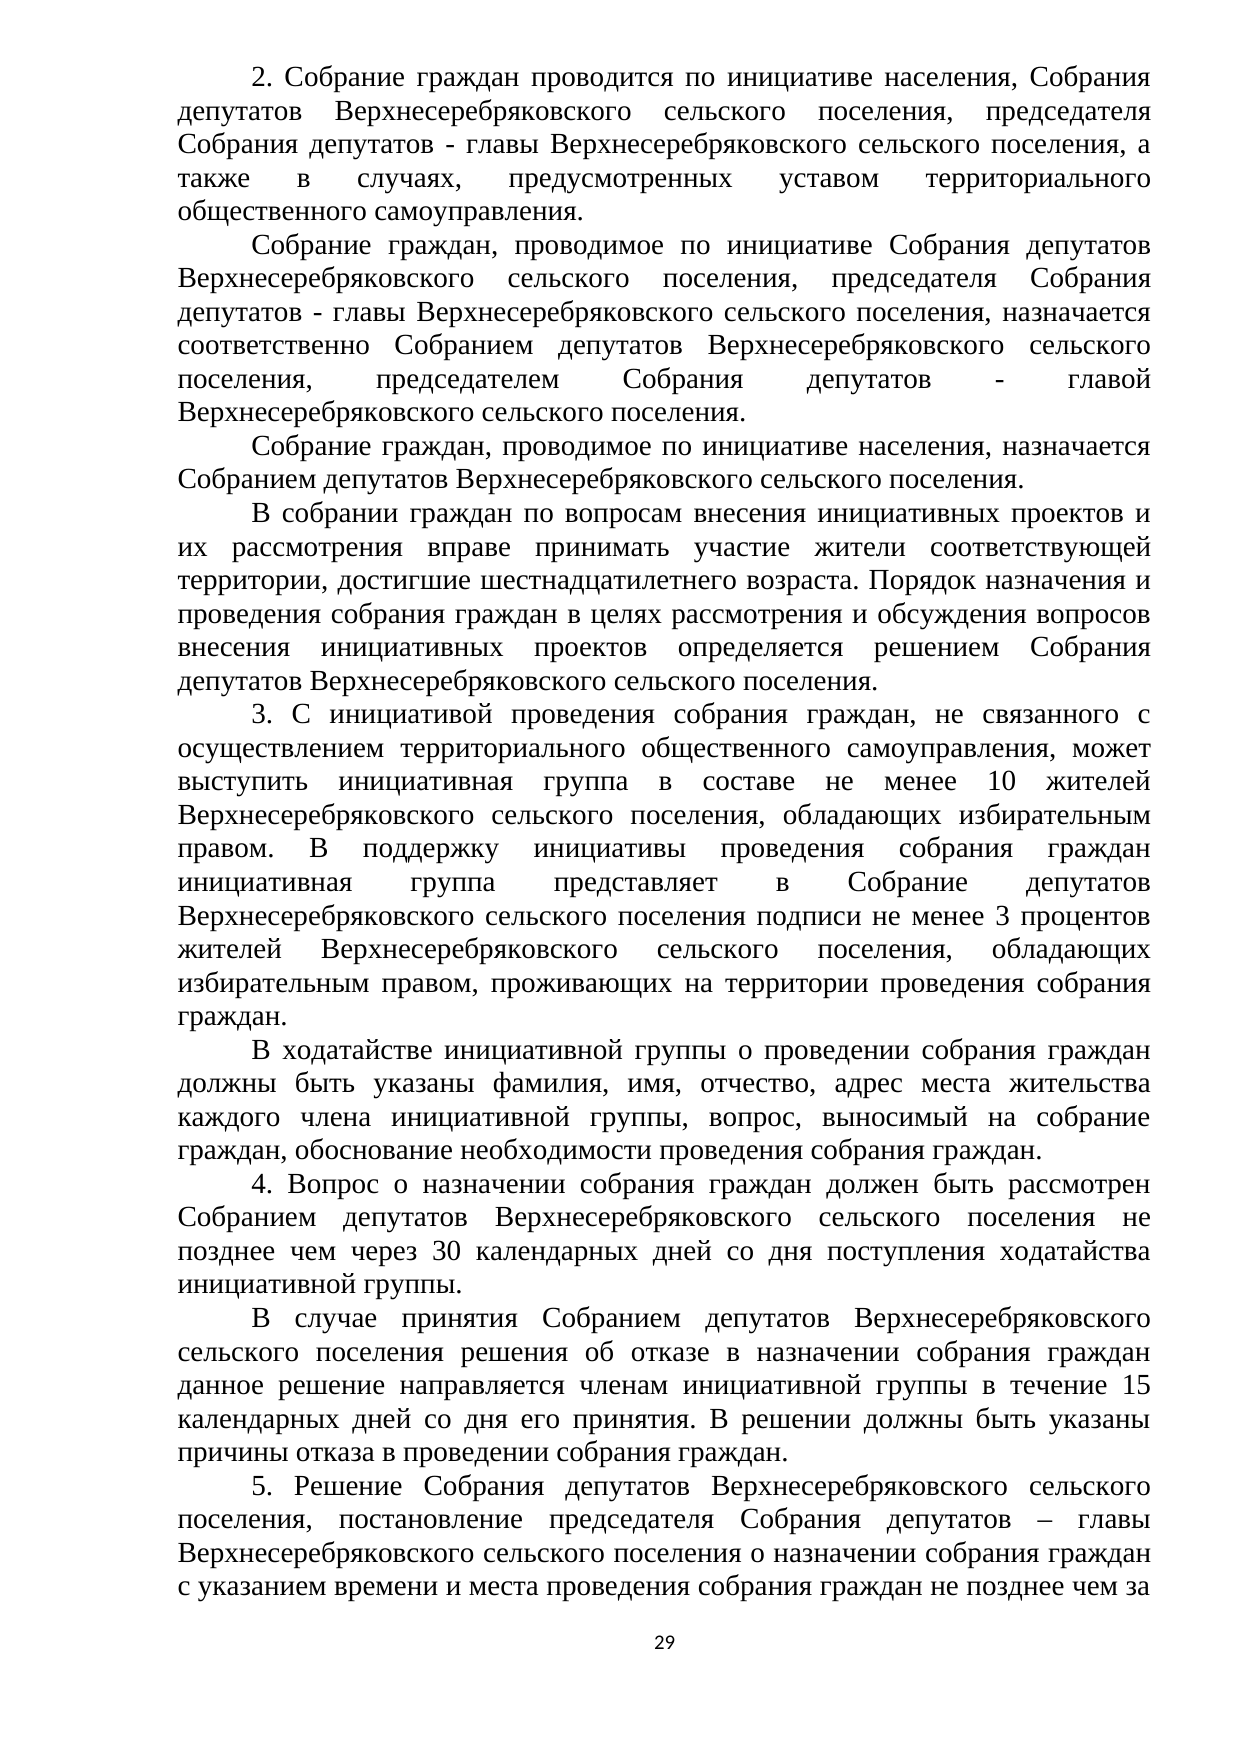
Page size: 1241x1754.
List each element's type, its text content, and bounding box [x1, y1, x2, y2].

text 3. С инициативой проведения собрания граждан, не связанного с осуществлением территориального общественного самоуправления, может выступить инициативная группа в составе не менее 10 жителей Верхнесеребряковского сельского поселения, обладающих избирательным правом. В поддержку инициативы проведения собрания граждан инициативная группа представляет в Собрание депутатов Верхнесеребряковского сельского поселения подписи не менее 3 процентов жителей Верхнесеребряковского сельского поселения, обладающих избирательным правом, проживающих на территории проведения собрания граждан. [177, 696, 1152, 1032]
text 4. Вопрос о назначении собрания граждан должен быть рассмотрен Собранием депутатов Верхнесеребряковского сельского поселения не позднее чем через 30 календарных дней со дня поступления ходатайства инициативной группы. [177, 1166, 1152, 1300]
text В случае принятия Собранием депутатов Верхнесеребряковского сельского поселения решения об отказе в назначении собрания граждан данное решение направляется членам инициативной группы в течение 15 календарных дней со дня его принятия. В решении должны быть указаны причины отказа в проведении собрания граждан. [177, 1300, 1152, 1468]
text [177, 1468, 1152, 1602]
text Собрание граждан, проводимое по инициативе населения, назначается Собранием депутатов Верхнесеребряковского сельского поселения. [177, 428, 1152, 495]
text Собрание граждан, проводимое по инициативе Собрания депутатов Верхнесеребряковского сельского поселения, председателя Собрания депутатов - главы Верхнесеребряковского сельского поселения, назначается соответственно Собранием депутатов Верхнесеребряковского сельского поселения, председателем Собрания депутатов - главой Верхнесеребряковского сельского поселения. [177, 227, 1152, 428]
text В собрании граждан по вопросам внесения инициативных проектов и их рассмотрения вправе принимать участие жители соответствующей территории, достигшие шестнадцатилетнего возраста. Порядок назначения и проведения собрания граждан в целях рассмотрения и обсуждения вопросов внесения инициативных проектов определяется решением Собрания депутатов Верхнесеребряковского сельского поселения. [177, 495, 1152, 696]
text 2. Собрание граждан проводится по инициативе населения, Собрания депутатов Верхнесеребряковского сельского поселения, председателя Собрания депутатов - главы Верхнесеребряковского сельского поселения, а также в случаях, предусмотренных уставом территориального общественного самоуправления. [177, 59, 1152, 227]
text В ходатайстве инициативной группы о проведении собрания граждан должны быть указаны фамилия, имя, отчество, адрес места жительства каждого члена инициативной группы, вопрос, выносимый на собрание граждан, обоснование необходимости проведения собрания граждан. [177, 1032, 1152, 1166]
